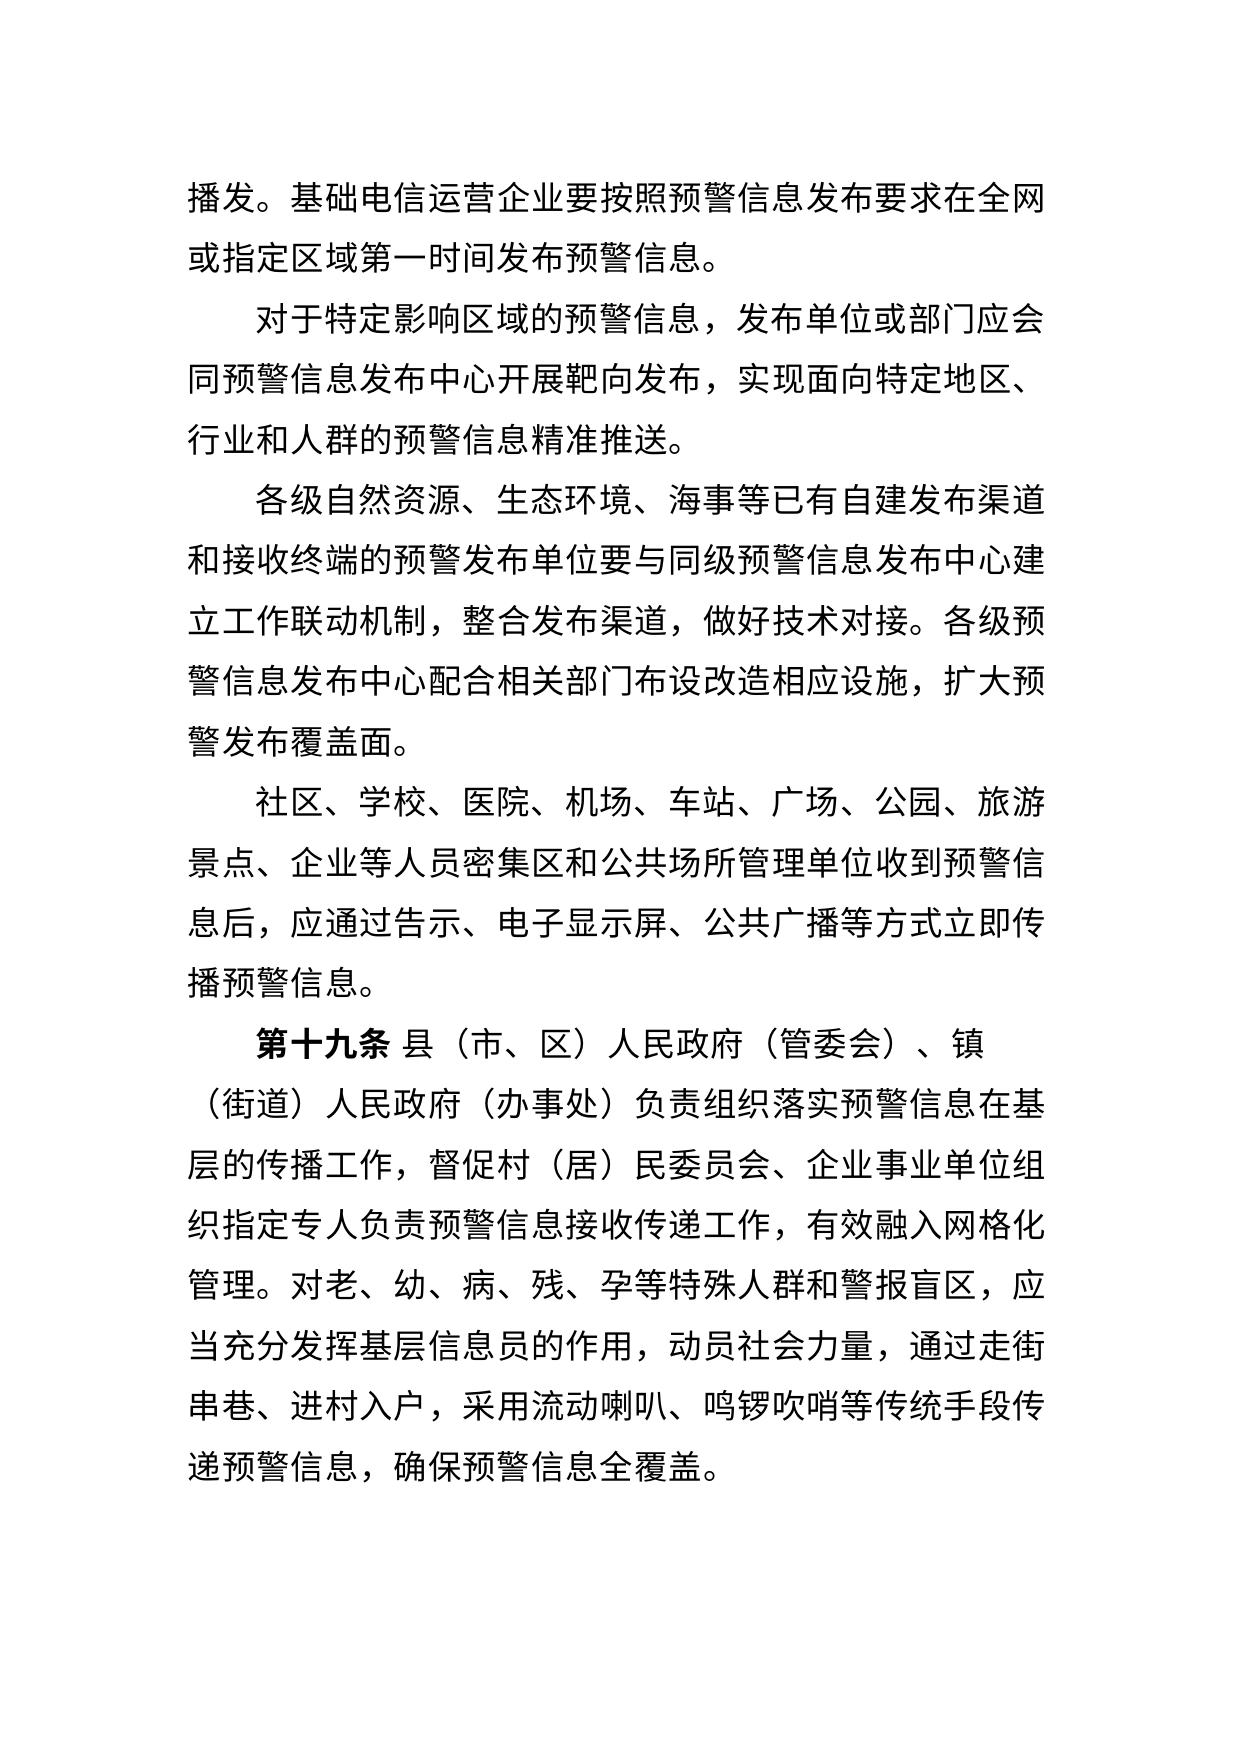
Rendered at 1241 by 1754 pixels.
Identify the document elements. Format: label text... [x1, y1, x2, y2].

text 对于特定影响区域的预警信息，发布单位或部门应会同预警信息发布中心开展靶向发布，实现面向特定地区、行业和人群的预警信息精准推送。 [187, 283, 1053, 464]
text 第十九条 县（市、区）人民政府（管委会）、镇（街道）人民政府（办事处）负责组织落实预警信息在基层的传播工作，督促村（居）民委员会、企业事业单位组织指定专人负责预警信息接收传递工作，有效融入网格化管理。对老、幼、病、残、孕等特殊人群和警报盲区，应当充分发挥基层信息员的作用，动员社会力量，通过走街串巷、进村入户，采用流动喇叭、鸣锣吹哨等传统手段传递预警信息，确保预警信息全覆盖。 [187, 1008, 1053, 1491]
text 社区、学校、医院、机场、车站、广场、公园、旅游景点、企业等人员密集区和公共场所管理单位收到预警信息后，应通过告示、电子显示屏、公共广播等方式立即传播预警信息。 [187, 766, 1053, 1008]
text 各级自然资源、生态环境、海事等已有自建发布渠道和接收终端的预警发布单位要与同级预警信息发布中心建立工作联动机制，整合发布渠道，做好技术对接。各级预警信息发布中心配合相关部门布设改造相应设施，扩大预警发布覆盖面。 [187, 464, 1053, 766]
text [187, 162, 1053, 283]
